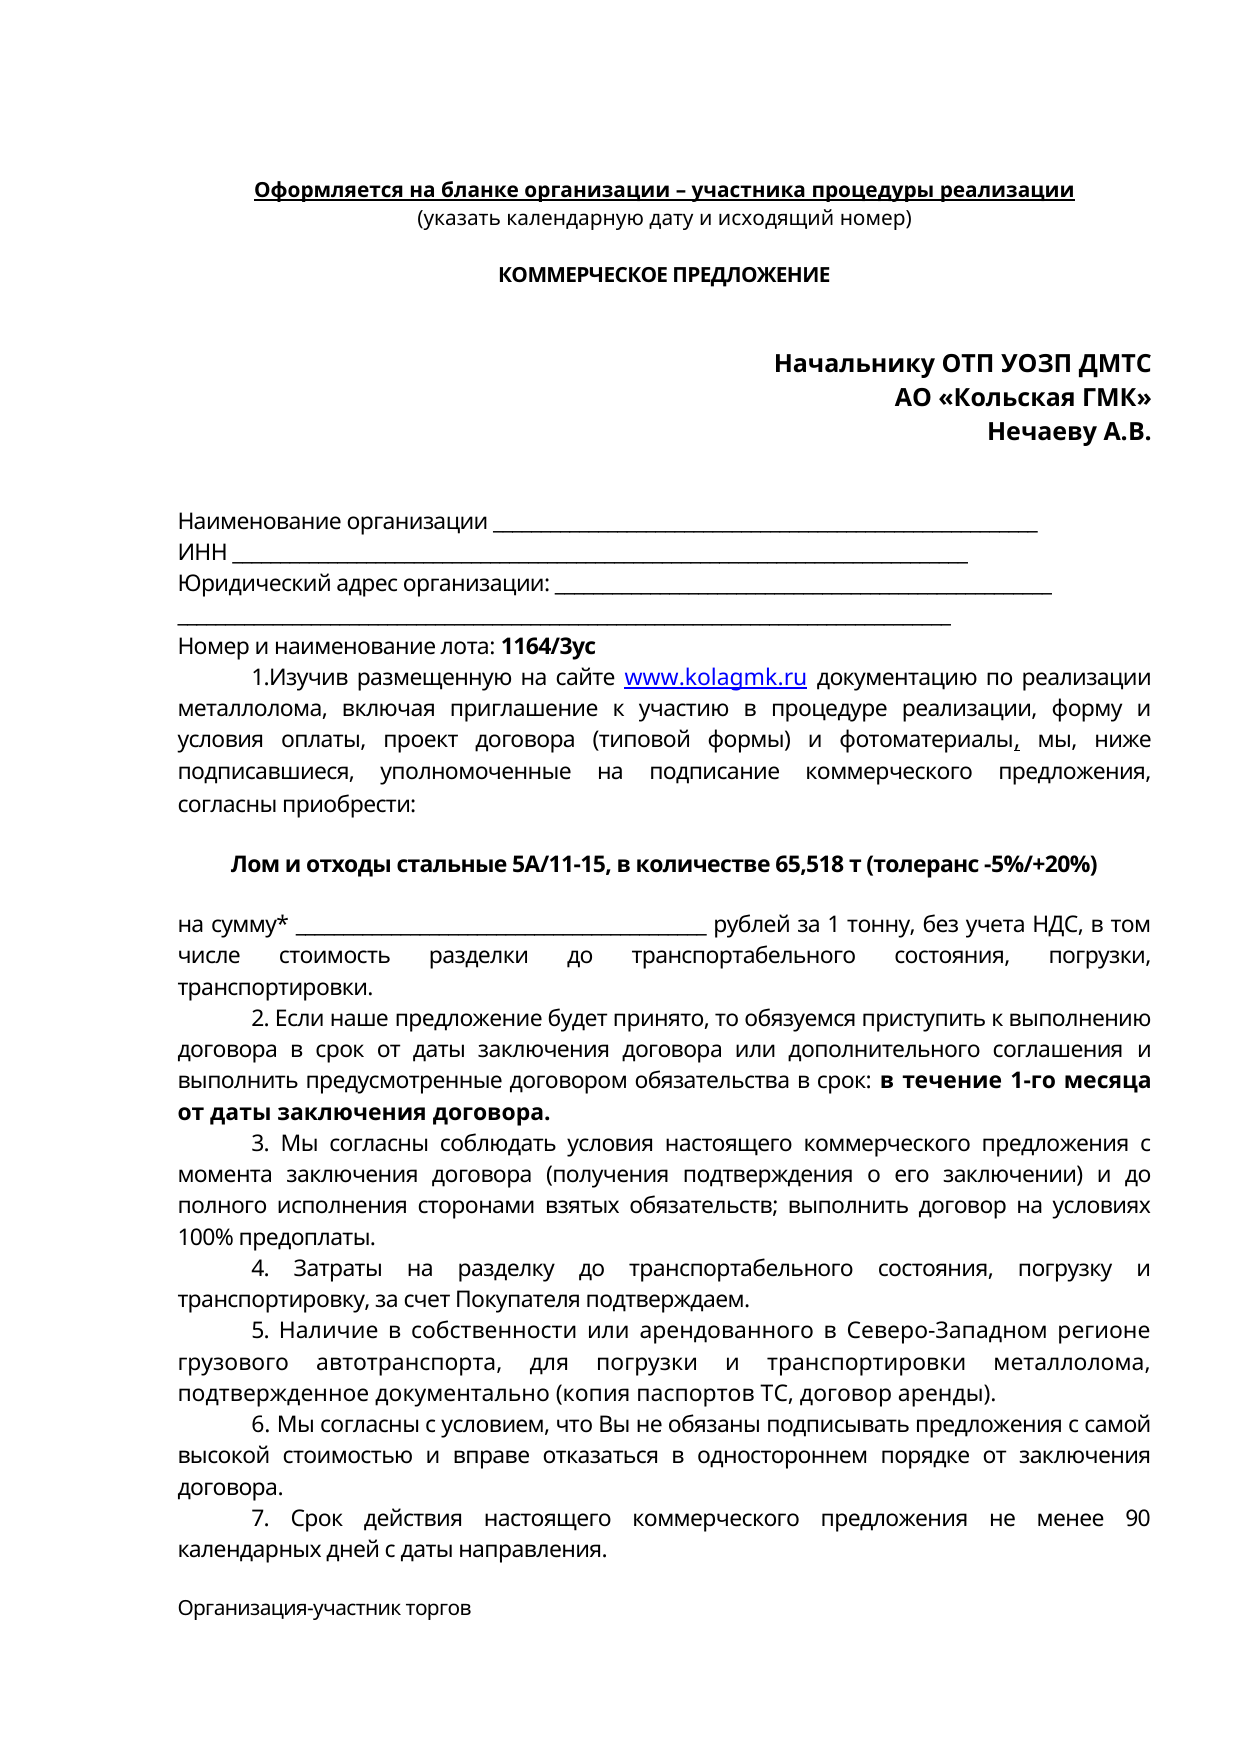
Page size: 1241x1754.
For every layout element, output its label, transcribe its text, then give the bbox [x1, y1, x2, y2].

text Номер и наименование лота: 1164/3ус [177, 630, 1152, 661]
text 5. Наличие в собственности или арендованного в Северо-Западном регионе грузового автотранспорта, для погрузки и транспортировки металлолома, подтвержденное документально (копия паспортов ТС, договор аренды). [177, 1314, 1152, 1408]
text Лом и отходы стальные 5А/11-15, в количестве 65,518 т (толеранс -5%/+20%) [177, 848, 1152, 880]
text на сумму* ___________________________________________ рублей за 1 тонну, без учета НДС, в том числе стоимость разделки до транспортабельного состояния, погрузки, транспортировки. [177, 908, 1152, 1002]
text Организация-участник торгов [177, 1593, 1152, 1621]
text _________________________________________________________________________________ [177, 598, 1152, 630]
text ИНН _____________________________________________________________________________ [177, 536, 1152, 567]
text Начальнику ОТП УОЗП ДМТС [177, 346, 1152, 380]
text 2. Если наше предложение будет принято, то обязуемся приступить к выполнению договора в срок от даты заключения договора или дополнительного соглашения и выполнить предусмотренные договором обязательства в срок: в течение 1-го месяца от даты заключения договора. [177, 1002, 1152, 1127]
text АО «Кольская ГМК» [177, 380, 1152, 414]
text 3. Мы согласны соблюдать условия настоящего коммерческого предложения с момента заключения договора (получения подтверждения о его заключении) и до полного исполнения сторонами взятых обязательств; выполнить договор на условиях 100% предоплаты. [177, 1127, 1152, 1252]
text Оформляется на бланке организации – участника процедуры реализации [177, 175, 1152, 203]
text 4. Затраты на разделку до транспортабельного состояния, погрузку и транспортировку, за счет Покупателя подтверждаем. [177, 1252, 1152, 1314]
text Наименование организации _________________________________________________________ [177, 505, 1152, 536]
text Нечаеву А.В. [177, 414, 1152, 448]
text 1.Изучив размещенную на сайте www.kolagmk.ru документацию по реализации металлолома, включая приглашение к участию в процедуре реализации, форму и условия оплаты, проект договора (типовой формы) и фотоматериалы, мы, ниже подписавшиеся, уполномоченные на подписание коммерческого предложения, согласны приобрести: [177, 661, 1152, 820]
text Юридический адрес организации: ____________________________________________________ [177, 567, 1152, 598]
text 6. Мы согласны с условием, что Вы не обязаны подписывать предложения с самой высокой стоимостью и вправе отказаться в одностороннем порядке от заключения договора. [177, 1408, 1152, 1502]
text (указать календарную дату и исходящий номер) [177, 203, 1152, 232]
text КОММЕРЧЕСКОЕ ПРЕДЛОЖЕНИЕ [177, 260, 1152, 289]
text 7. Срок действия настоящего коммерческого предложения не менее 90 календарных дней с даты направления. [177, 1502, 1152, 1564]
